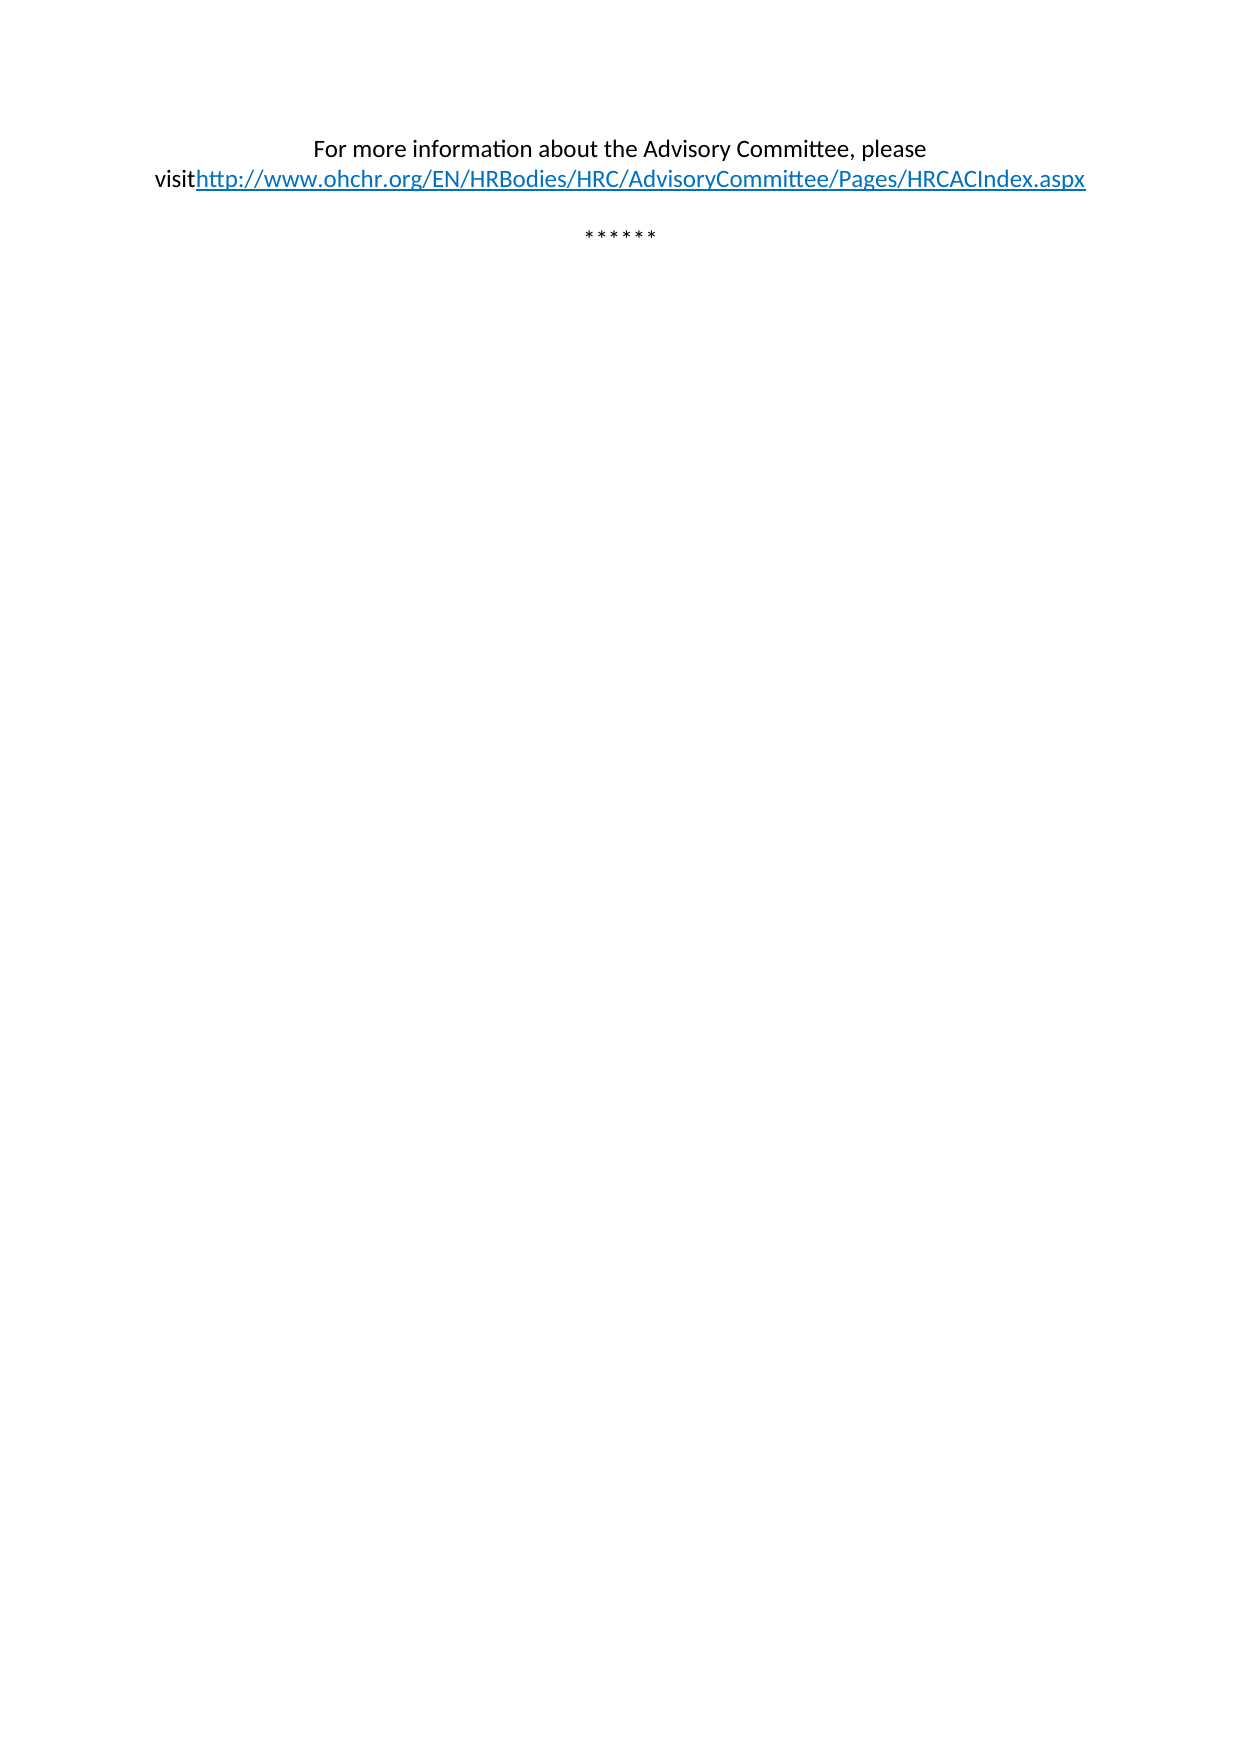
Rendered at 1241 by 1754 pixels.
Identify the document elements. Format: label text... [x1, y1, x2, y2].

text For more information about the Advisory Committee, please visithttp://www.ohchr.org/EN/HRBodies/HRC/AdvisoryCommittee/Pages/HRCACIndex.aspx [118, 133, 1122, 194]
text ****** [118, 224, 1122, 255]
